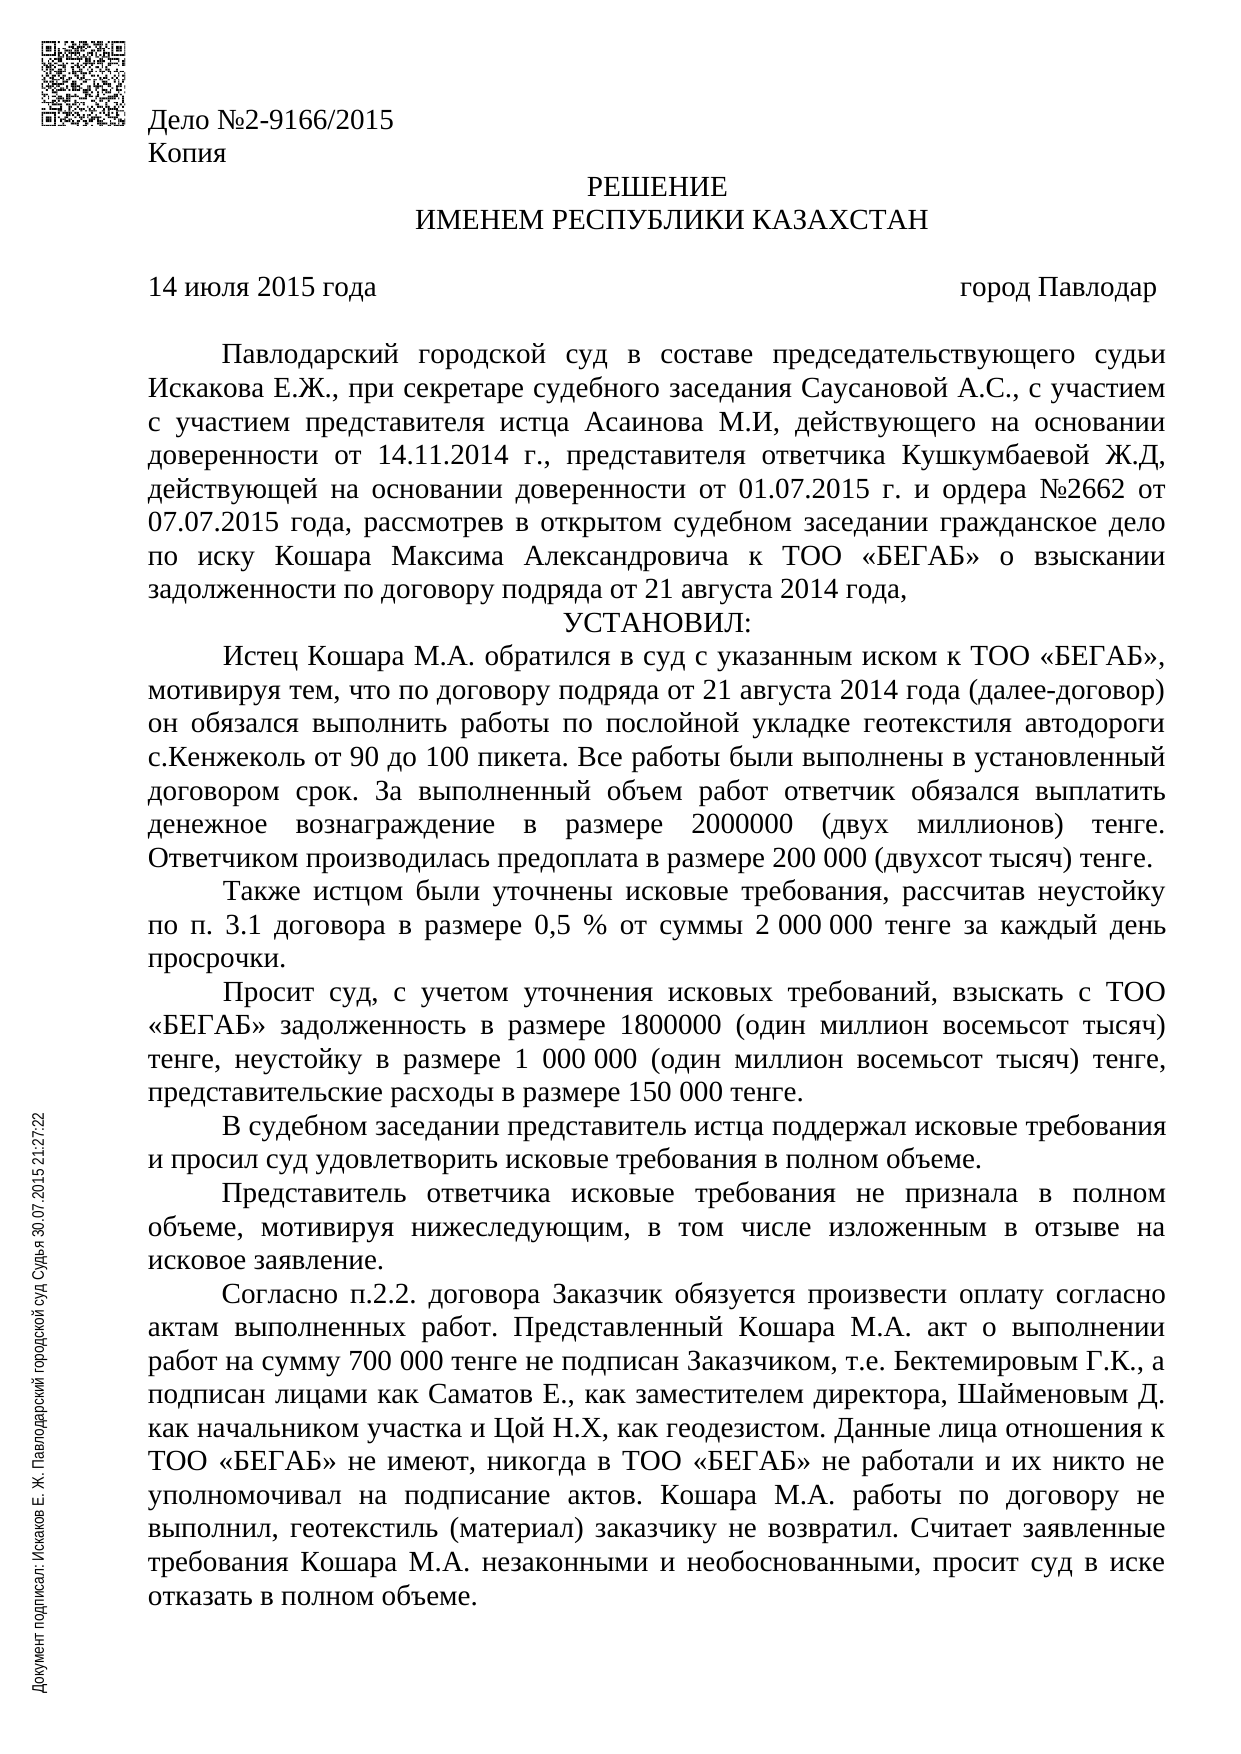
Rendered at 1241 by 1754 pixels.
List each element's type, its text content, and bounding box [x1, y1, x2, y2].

text Также истцом были уточнены исковые требования, рассчитав неустойку по п. 3.1 договора в размере 0,5 % от суммы 2 000 000 тенге за каждый день просрочки. [148, 873, 1167, 974]
text ИМЕНЕМ РЕСПУБЛИКИ КАЗАХСТАН [148, 202, 1167, 236]
text Дело №2-9166/2015 Копия [148, 102, 1167, 169]
text Павлодарский городской суд в составе председательствующего судьи Искакова Е.Ж., при секретаре судебного заседания Саусановой А.С., с участием с участием представителя истца Асаинова М.И, действующего на основании доверенности от 14.11.2014 г., представителя ответчика Кушкумбаевой Ж.Д, действующей на основании доверенности от 01.07.2015 г. и ордера №2662 от 07.07.2015 года, рассмотрев в открытом судебном заседании гражданское дело по иску Кошара Максима Александровича к ТОО «БЕГАБ» о взыскании задолженности по договору подряда от 21 августа 2014 года, [148, 337, 1167, 605]
text УСТАНОВИЛ: [148, 605, 1167, 638]
text Согласно п.2.2. договора Заказчик обязуется произвести оплату согласно актам выполненных работ. Представленный Кошара М.А. акт о выполнении работ на сумму 700 000 тенге не подписан Заказчиком, т.е. Бектемировым Г.К., а подписан лицами как Саматов Е., как заместителем директора, Шайменовым Д. как начальником участка и Цой Н.Х, как геодезистом. Данные лица отношения к ТОО «БЕГАБ» не имеют, никогда в ТОО «БЕГАБ» не работали и их никто не уполномочивал на подписание актов. Кошара М.А. работы по договору не выполнил, геотекстиль (материал) заказчику не возвратил. Считает заявленные требования Кошара М.А. незаконными и необоснованными, просит суд в иске отказать в полном объеме. [148, 1276, 1167, 1611]
text Просит суд, с учетом уточнения исковых требований, взыскать с ТОО «БЕГАБ» задолженность в размере 1800000 (один миллион восемьсот тысяч) тенге, неустойку в размере 1 000 000 (один миллион восемьсот тысяч) тенге, представительские расходы в размере 150 000 тенге. [148, 974, 1167, 1108]
text РЕШЕНИЕ [148, 169, 1167, 202]
text Представитель ответчика исковые требования не признала в полном объеме, мотивируя нижеследующим, в том числе изложенным в отзыве на исковое заявление. [148, 1175, 1167, 1276]
text 14 июля 2015 года город Павлодар [148, 269, 1167, 303]
text Истец Кошара М.А. обратился в суд с указанным иском к ТОО «БЕГАБ», мотивируя тем, что по договору подряда от 21 августа 2014 года (далее-договор) он обязался выполнить работы по послойной укладке геотекстиля автодороги с.Кенжеколь от 90 до 100 пикета. Все работы были выполнены в установленный договором срок. За выполненный объем работ ответчик обязался выплатить денежное вознаграждение в размере 2000000 (двух миллионов) тенге. Ответчиком производилась предоплата в размере 200 000 (двухсот тысяч) тенге. [148, 638, 1167, 873]
text В судебном заседании представитель истца поддержал исковые требования и просил суд удовлетворить исковые требования в полном объеме. [148, 1108, 1167, 1175]
